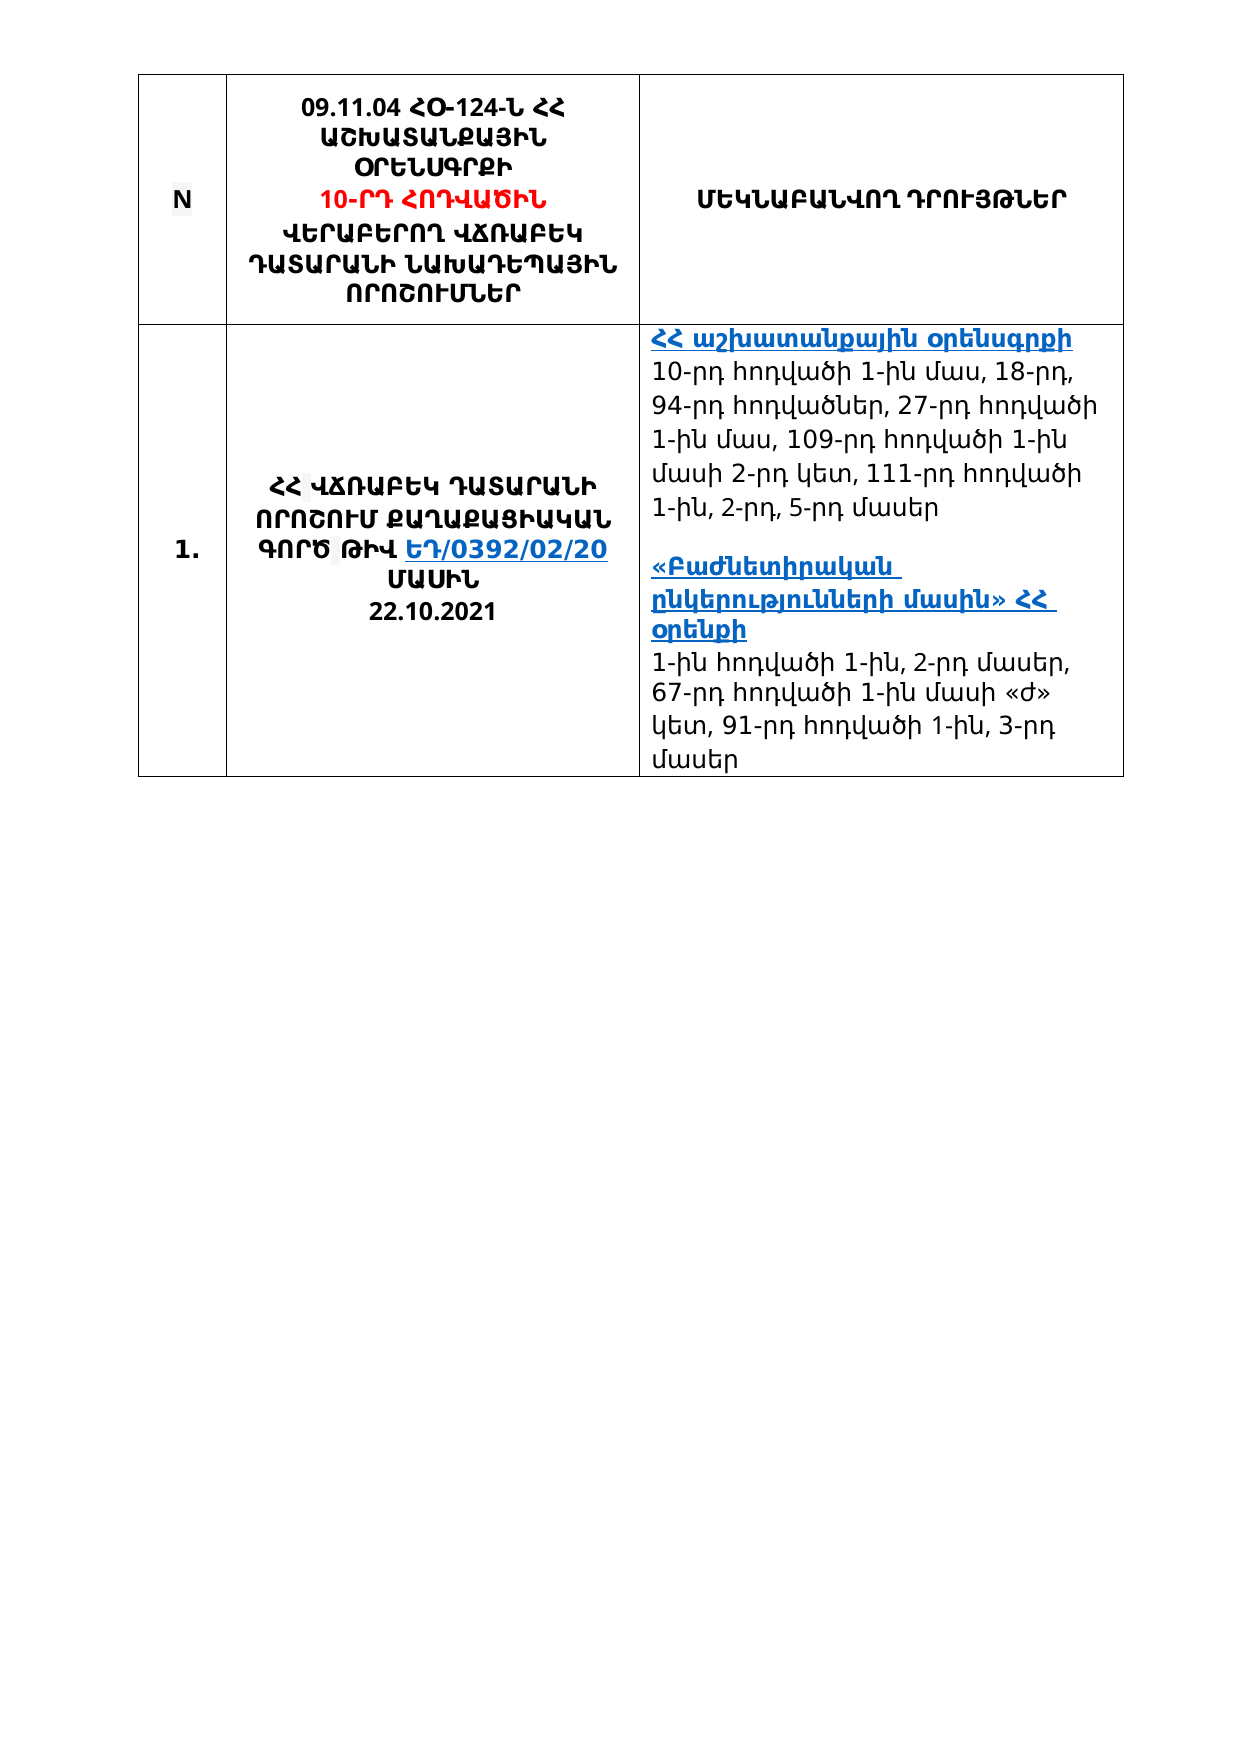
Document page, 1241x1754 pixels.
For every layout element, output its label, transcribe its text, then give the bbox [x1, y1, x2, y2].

table_cell ՀՀ ՎՃՌԱԲԵԿ ԴԱՏԱՐԱՆԻ ՈՐՈՇՈՒՄ ՔԱՂԱՔԱՑԻԱԿԱՆ ԳՈՐԾ ԹԻՎ ԵԴ/0392/02/20 ՄԱՍԻՆ 22.10.2021 [227, 325, 639, 776]
table_header ՄԵԿՆԱԲԱՆՎՈՂ ԴՐՈՒՅԹՆԵՐ [640, 75, 1123, 323]
table_cell ՀՀ աշխատանքային օրենսգրքի 10-րդ հոդվածի 1-ին մաս, 18-րդ, 94-րդ հոդվածներ, 27-րդ հոդվածի 1-ին մաս, 109-րդ հոդվածի 1-ին մասի 2-րդ կետ, 111-րդ հոդվածի 1-ին, 2-րդ, 5-րդ մասեր «Բաժնետիրական ընկերությունների մասին» ՀՀ օրենքի 1-ին հոդվածի 1-ին, 2-րդ մասեր, 67-րդ հոդվածի 1-ին մասի «ժ» կետ, 91-րդ հոդվածի 1-ին, 3-րդ մասեր [640, 325, 1123, 776]
table_cell [139, 325, 226, 776]
table_header N [139, 75, 226, 323]
table_header 09.11.04 ՀՕ-124-Ն ՀՀ ԱՇԽԱՏԱՆՔԱՅԻՆ ՕՐԵՆՍԳՐՔԻ 10-ՐԴ ՀՈԴՎԱԾԻՆ ՎԵՐԱԲԵՐՈՂ ՎՃՌԱԲԵԿ ԴԱՏԱՐԱՆԻ ՆԱԽԱԴԵՊԱՅԻՆ ՈՐՈՇՈՒՄՆԵՐ [227, 75, 639, 323]
